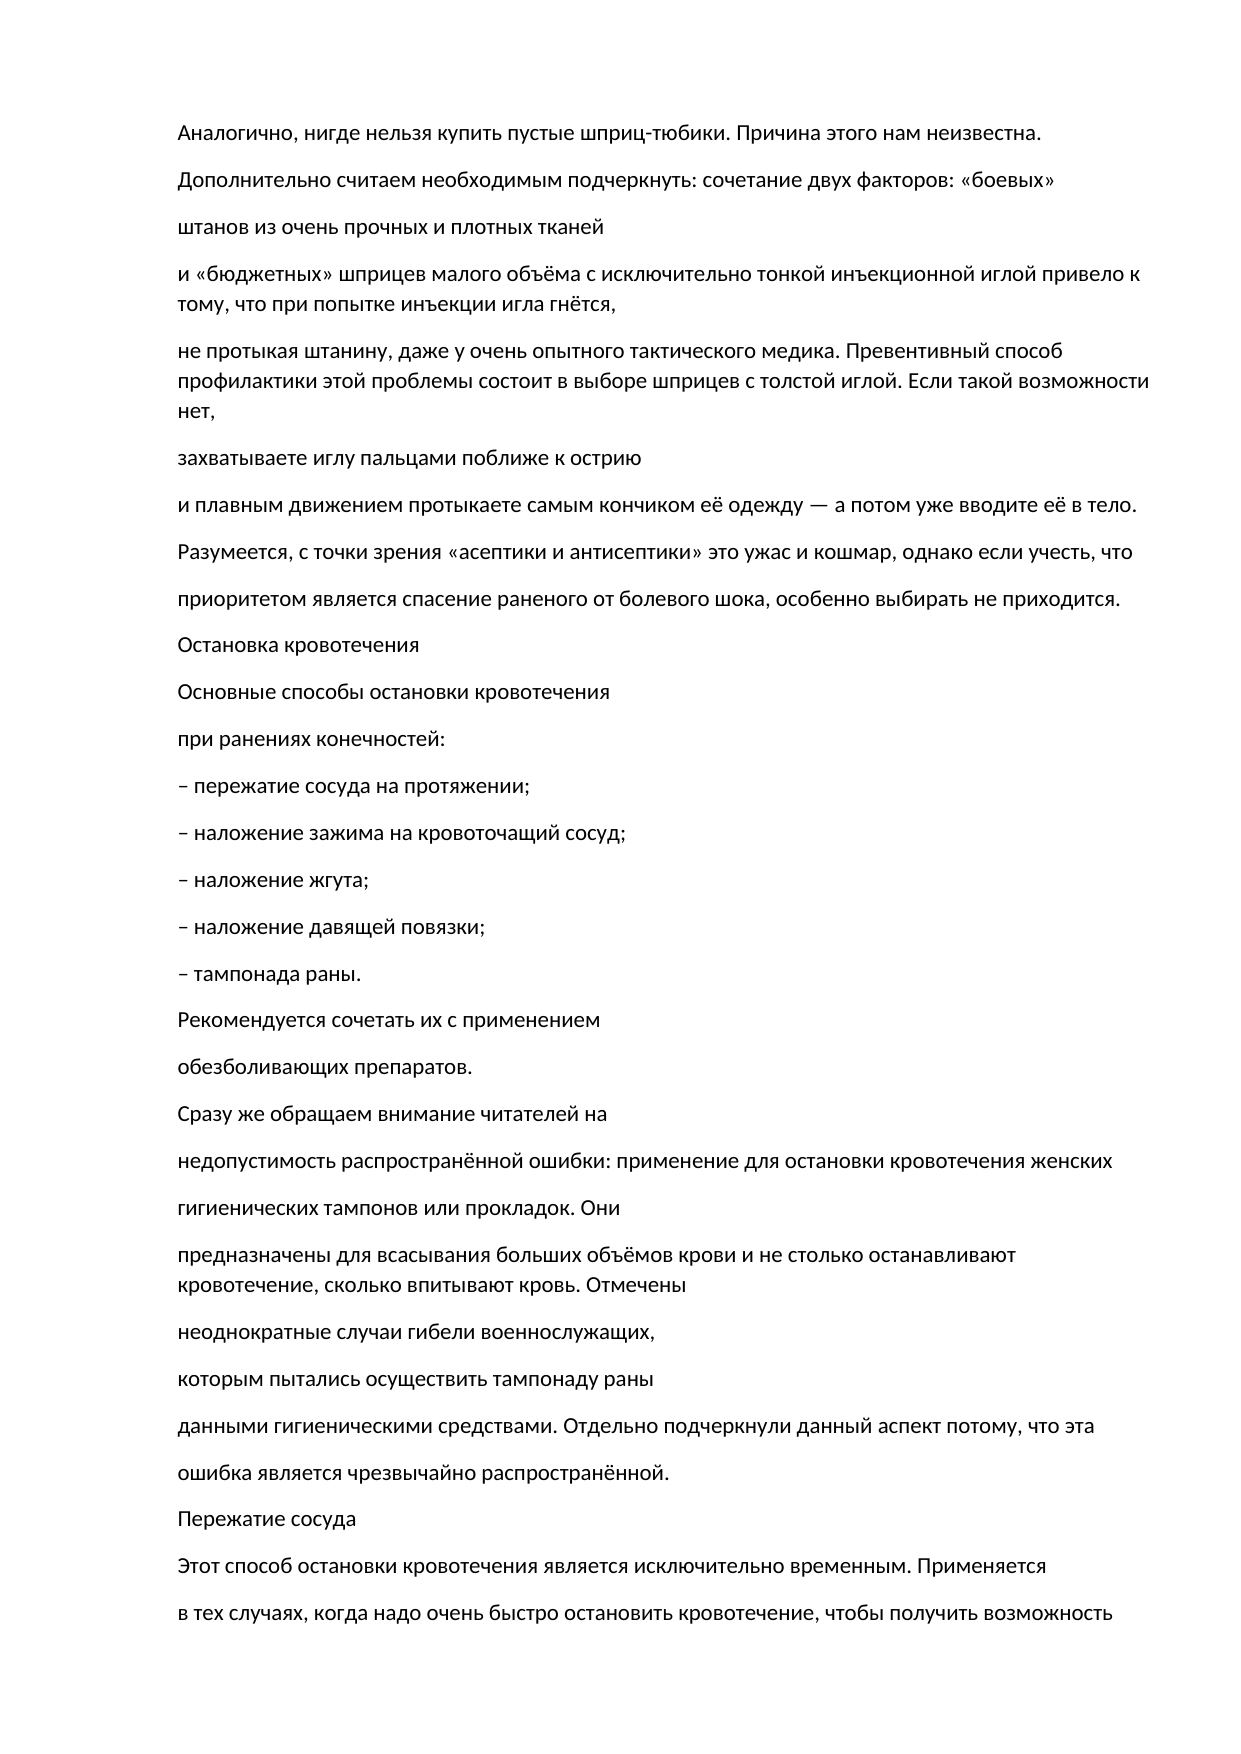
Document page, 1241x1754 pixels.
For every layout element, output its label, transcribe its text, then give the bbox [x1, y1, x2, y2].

text Остановка кровотечения [177, 631, 1152, 659]
text Этот способ остановки кровотечения является исключительно временным. Применяется [177, 1551, 1152, 1579]
text Разумеется, с точки зрения «асептики и антисептики» это ужас и кошмар, однако если учесть, что [177, 537, 1152, 565]
text Сразу же обращаем внимание читателей на [177, 1099, 1152, 1127]
text данными гигиеническими средствами. Отдельно подчеркнули данный аспект потому, что эта [177, 1411, 1152, 1439]
text Рекомендуется сочетать их с применением [177, 1006, 1152, 1034]
text штанов из очень прочных и плотных тканей [177, 212, 1152, 240]
text обезболивающих препаратов. [177, 1052, 1152, 1081]
text Аналогично, нигде нельзя купить пустые шприц-тюбики. Причина этого нам неизвестна. [177, 118, 1152, 146]
text которым пытались осуществить тампонаду раны [177, 1364, 1152, 1392]
text при ранениях конечностей: [177, 724, 1152, 752]
text неоднократные случаи гибели военнослужащих, [177, 1317, 1152, 1345]
text приоритетом является спасение раненого от болевого шока, особенно выбирать не приходится. [177, 584, 1152, 612]
text – наложение зажима на кровоточащий сосуд; [177, 818, 1152, 846]
text – пережатие сосуда на протяжении; [177, 771, 1152, 799]
text недопустимость распространённой ошибки: применение для остановки кровотечения женских [177, 1146, 1152, 1174]
text ошибка является чрезвычайно распространённой. [177, 1458, 1152, 1486]
text предназначены для всасывания больших объёмов крови и не столько останавливают кровотечение, сколько впитывают кровь. Отмечены [177, 1240, 1152, 1298]
text и «бюджетных» шприцев малого объёма с исключительно тонкой инъекционной иглой привело к тому, что при попытке инъекции игла гнётся, [177, 259, 1152, 317]
text в тех случаях, когда надо очень быстро остановить кровотечение, чтобы получить возможность [177, 1598, 1152, 1626]
text и плавным движением протыкаете самым кончиком её одежду — а потом уже вводите её в тело. [177, 490, 1152, 518]
text Пережатие сосуда [177, 1504, 1152, 1533]
text – наложение жгута; [177, 865, 1152, 893]
text захватываете иглу пальцами поближе к острию [177, 443, 1152, 471]
text – тампонада раны. [177, 959, 1152, 987]
text гигиенических тампонов или прокладок. Они [177, 1193, 1152, 1221]
text Дополнительно считаем необходимым подчеркнуть: сочетание двух факторов: «боевых» [177, 165, 1152, 193]
text – наложение давящей повязки; [177, 912, 1152, 940]
text Основные способы остановки кровотечения [177, 677, 1152, 706]
text не протыкая штанину, даже у очень опытного тактического медика. Превентивный способ профилактики этой проблемы состоит в выборе шприцев с толстой иглой. Если такой возможности нет, [177, 336, 1152, 424]
